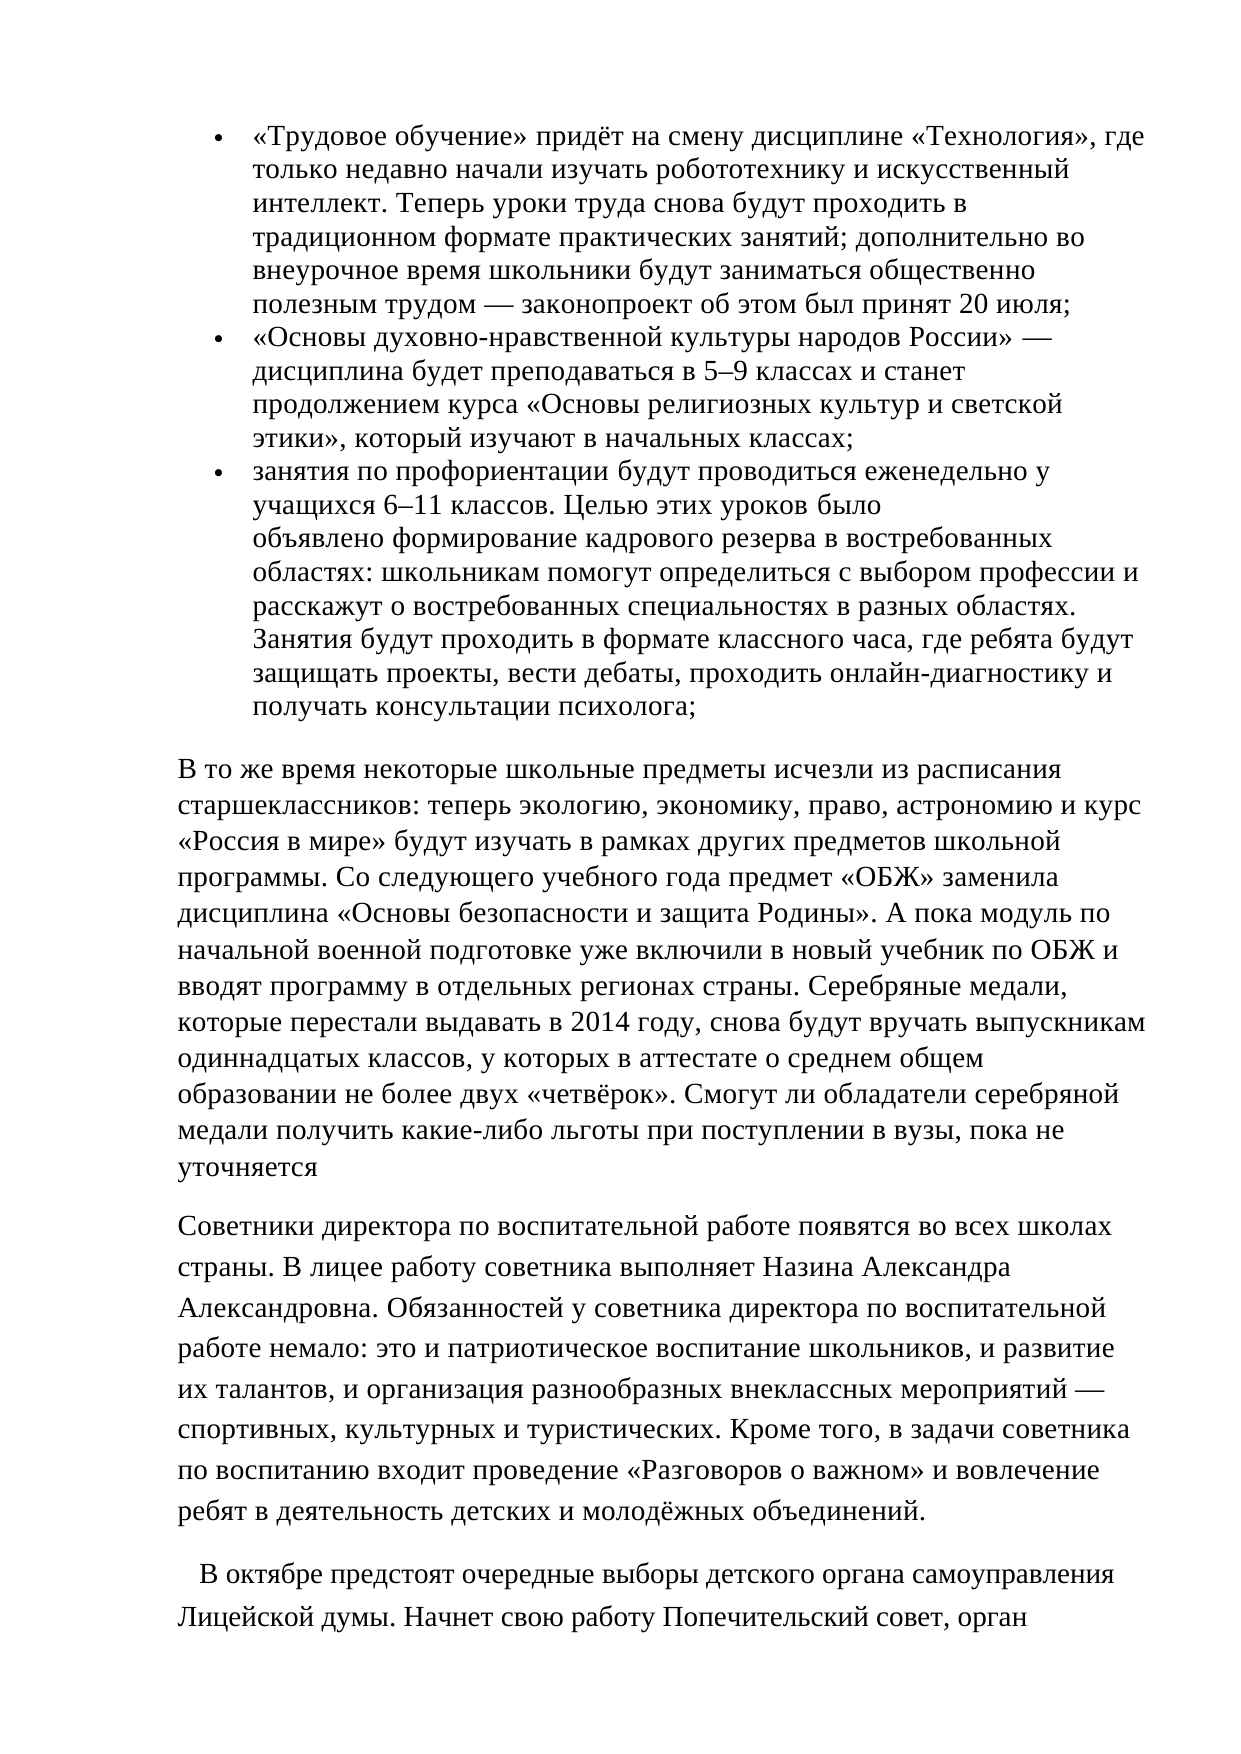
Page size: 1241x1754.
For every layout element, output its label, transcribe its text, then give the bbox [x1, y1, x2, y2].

text Советники директора по воспитательной работе появятся во всех школах страны. В лицее работу советника выполняет Назина Александра Александровна. Обязанностей у советника директора по воспитательной работе немало: это и патриотическое воспитание школьников, и развитие их талантов, и организация разнообразных внеклассных мероприятий — спортивных, культурных и туристических. Кроме того, в задачи советника по воспитанию входит проведение «Разговоров о важном» и вовлечение ребят в деятельность детских и молодёжных объединений. [177, 1201, 1152, 1526]
list «Трудовое обучение» придёт на смену дисциплине «Технология», где только недавно начали изучать робототехнику и искусственный интеллект. Теперь уроки труда снова будут проходить в традиционном формате практических занятий; дополнительно во внеурочное время школьники будут заниматься общественно полезным трудом — законопроект об этом был принят 20 июля; [215, 118, 1152, 319]
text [177, 1551, 1152, 1633]
list занятия по профориентации будут проводиться еженедельно у учащихся 6–11 классов. Целью этих уроков было объявлено формирование кадрового резерва в востребованных областях: школьникам помогут определиться с выбором профессии и расскажут о востребованных специальностях в разных областях. Занятия будут проходить в формате классного часа, где ребята будут защищать проекты, вести дебаты, проходить онлайн-диагностику и получать консультации психолога; [215, 453, 1152, 722]
text В то же время некоторые школьные предметы исчезли из расписания старшеклассников: теперь экологию, экономику, право, астрономию и курс «Россия в мире» будут изучать в рамках других предметов школьной программы. Со следующего учебного года предмет «ОБЖ» заменила дисциплина «Основы безопасности и защита Родины». А пока модуль по начальной военной подготовке уже включили в новый учебник по ОБЖ и вводят программу в отдельных регионах страны. Серебряные медали, которые перестали выдавать в 2014 году, снова будут вручать выпускникам одиннадцатых классов, у которых в аттестате о среднем общем образовании не более двух «четвёрок». Смогут ли обладатели серебряной медали получить какие-либо льготы при поступлении в вузы, пока не уточняется [177, 751, 1152, 1182]
list «Основы духовно-нравственной культуры народов России» — дисциплина будет преподаваться в 5–9 классах и станет продолжением курса «Основы религиозных культур и светской этики», который изучают в начальных классах; [215, 319, 1152, 453]
